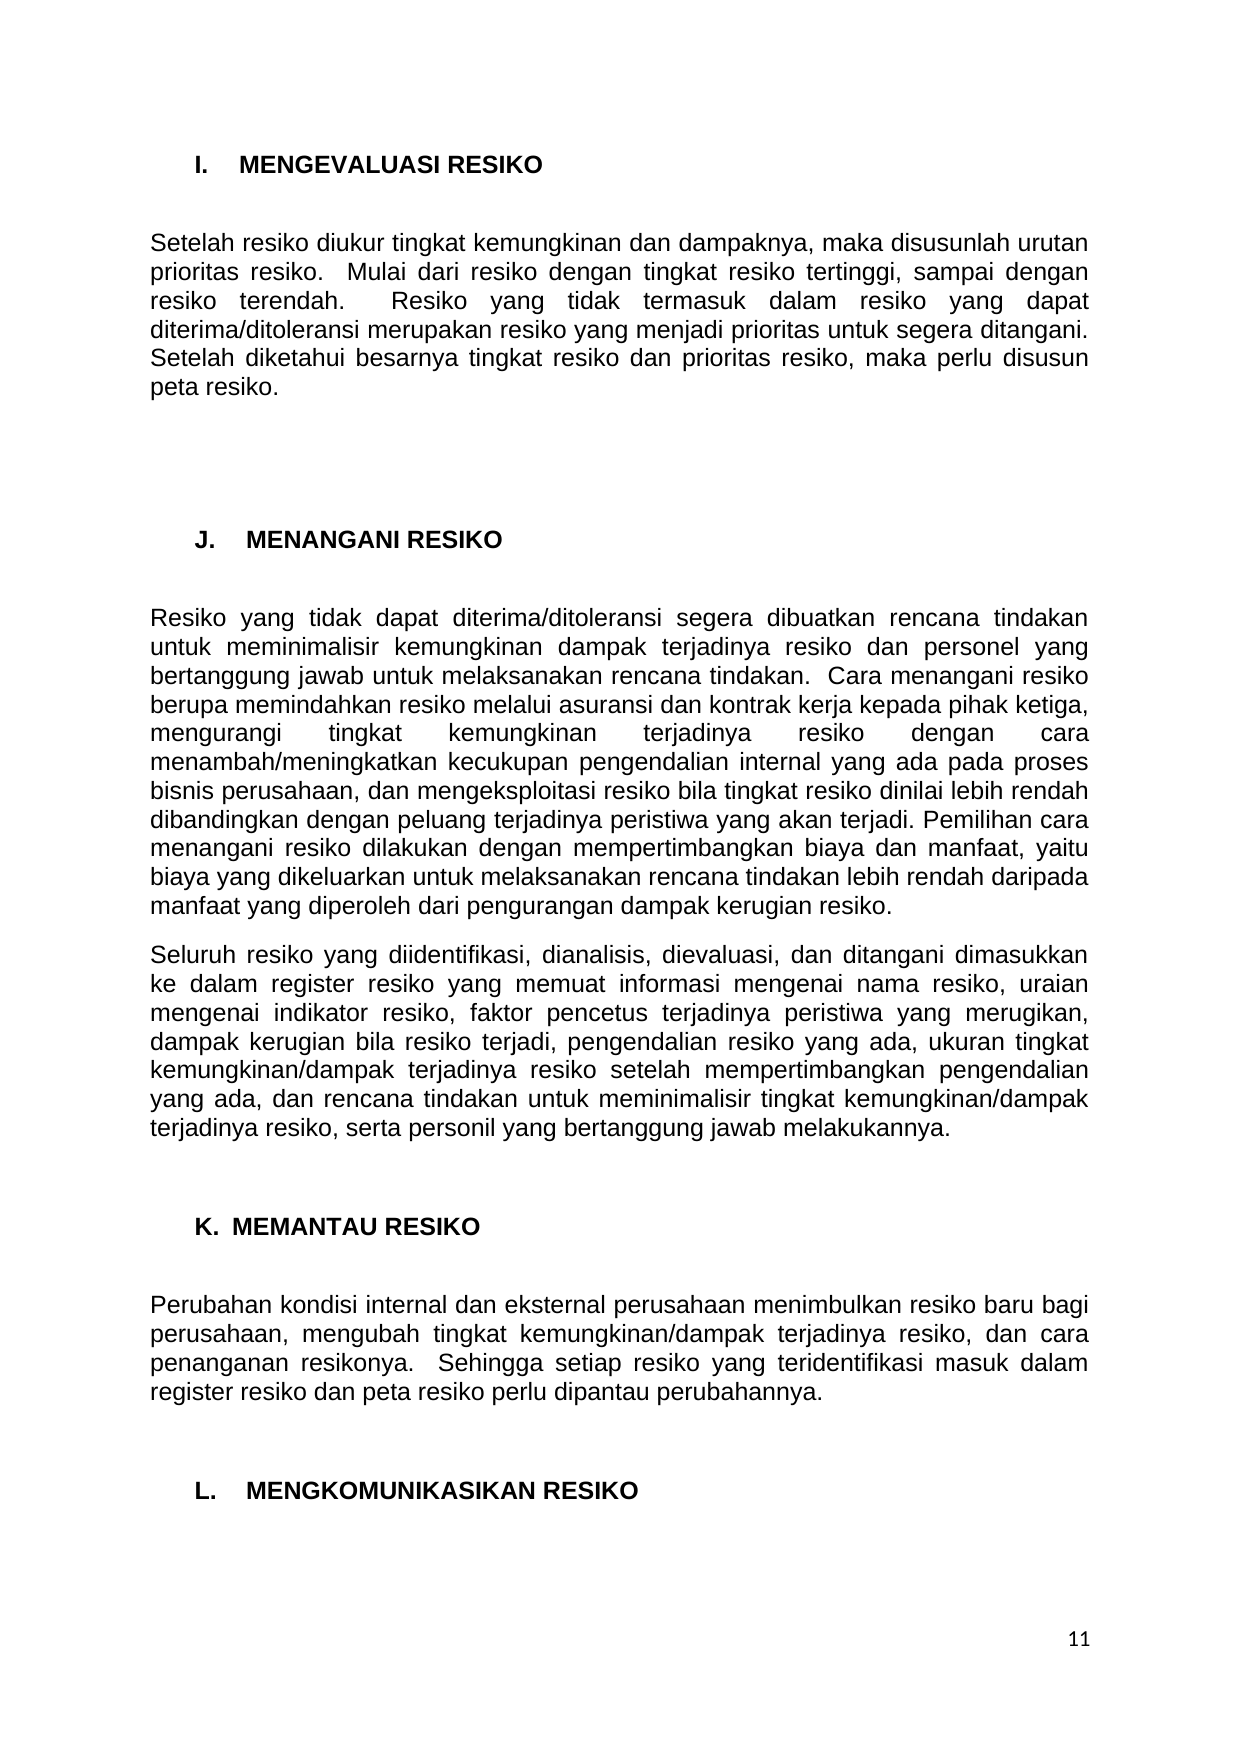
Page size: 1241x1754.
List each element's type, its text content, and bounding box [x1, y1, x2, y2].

text Setelah resiko diukur tingkat kemungkinan dan dampaknya, maka disusunlah urutan prioritas resiko. Mulai dari resiko dengan tingkat resiko tertinggi, sampai dengan resiko terendah. Resiko yang tidak termasuk dalam resiko yang dapat diterima/ditoleransi merupakan resiko yang menjadi prioritas untuk segera ditangani. Setelah diketahui besarnya tingkat resiko dan prioritas resiko, maka perlu disusun peta resiko. [150, 228, 1090, 401]
subtitle MENANGANI RESIKO [194, 525, 1090, 554]
subtitle MENGKOMUNIKASIKAN RESIKO [194, 1476, 1090, 1505]
subtitle MENGEVALUASI RESIKO [194, 150, 1090, 179]
text Seluruh resiko yang diidentifikasi, dianalisis, dievaluasi, dan ditangani dimasukkan ke dalam register resiko yang memuat informasi mengenai nama resiko, uraian mengenai indikator resiko, faktor pencetus terjadinya peristiwa yang merugikan, dampak kerugian bila resiko terjadi, pengendalian resiko yang ada, ukuran tingkat kemungkinan/dampak terjadinya resiko setelah mempertimbangkan pengendalian yang ada, dan rencana tindakan untuk meminimalisir tingkat kemungkinan/dampak terjadinya resiko, serta personil yang bertanggung jawab melakukannya. [150, 941, 1090, 1142]
text Resiko yang tidak dapat diterima/ditoleransi segera dibuatkan rencana tindakan untuk meminimalisir kemungkinan dampak terjadinya resiko dan personel yang bertanggung jawab untuk melaksanakan rencana tindakan. Cara menangani resiko berupa memindahkan resiko melalui asuransi dan kontrak kerja kepada pihak ketiga, mengurangi tingkat kemungkinan terjadinya resiko dengan cara menambah/meningkatkan kecukupan pengendalian internal yang ada pada proses bisnis perusahaan, dan mengeksploitasi resiko bila tingkat resiko dinilai lebih rendah dibandingkan dengan peluang terjadinya peristiwa yang akan terjadi. Pemilihan cara menangani resiko dilakukan dengan mempertimbangkan biaya dan manfaat, yaitu biaya yang dikeluarkan untuk melaksanakan rencana tindakan lebih rendah daripada manfaat yang diperoleh dari pengurangan dampak kerugian resiko. [150, 603, 1090, 920]
text Perubahan kondisi internal dan eksternal perusahaan menimbulkan resiko baru bagi perusahaan, mengubah tingkat kemungkinan/dampak terjadinya resiko, dan cara penanganan resikonya. Sehingga setiap resiko yang teridentifikasi masuk dalam register resiko dan peta resiko perlu dipantau perubahannya. [150, 1291, 1090, 1406]
subtitle MEMANTAU RESIKO [194, 1212, 1090, 1241]
